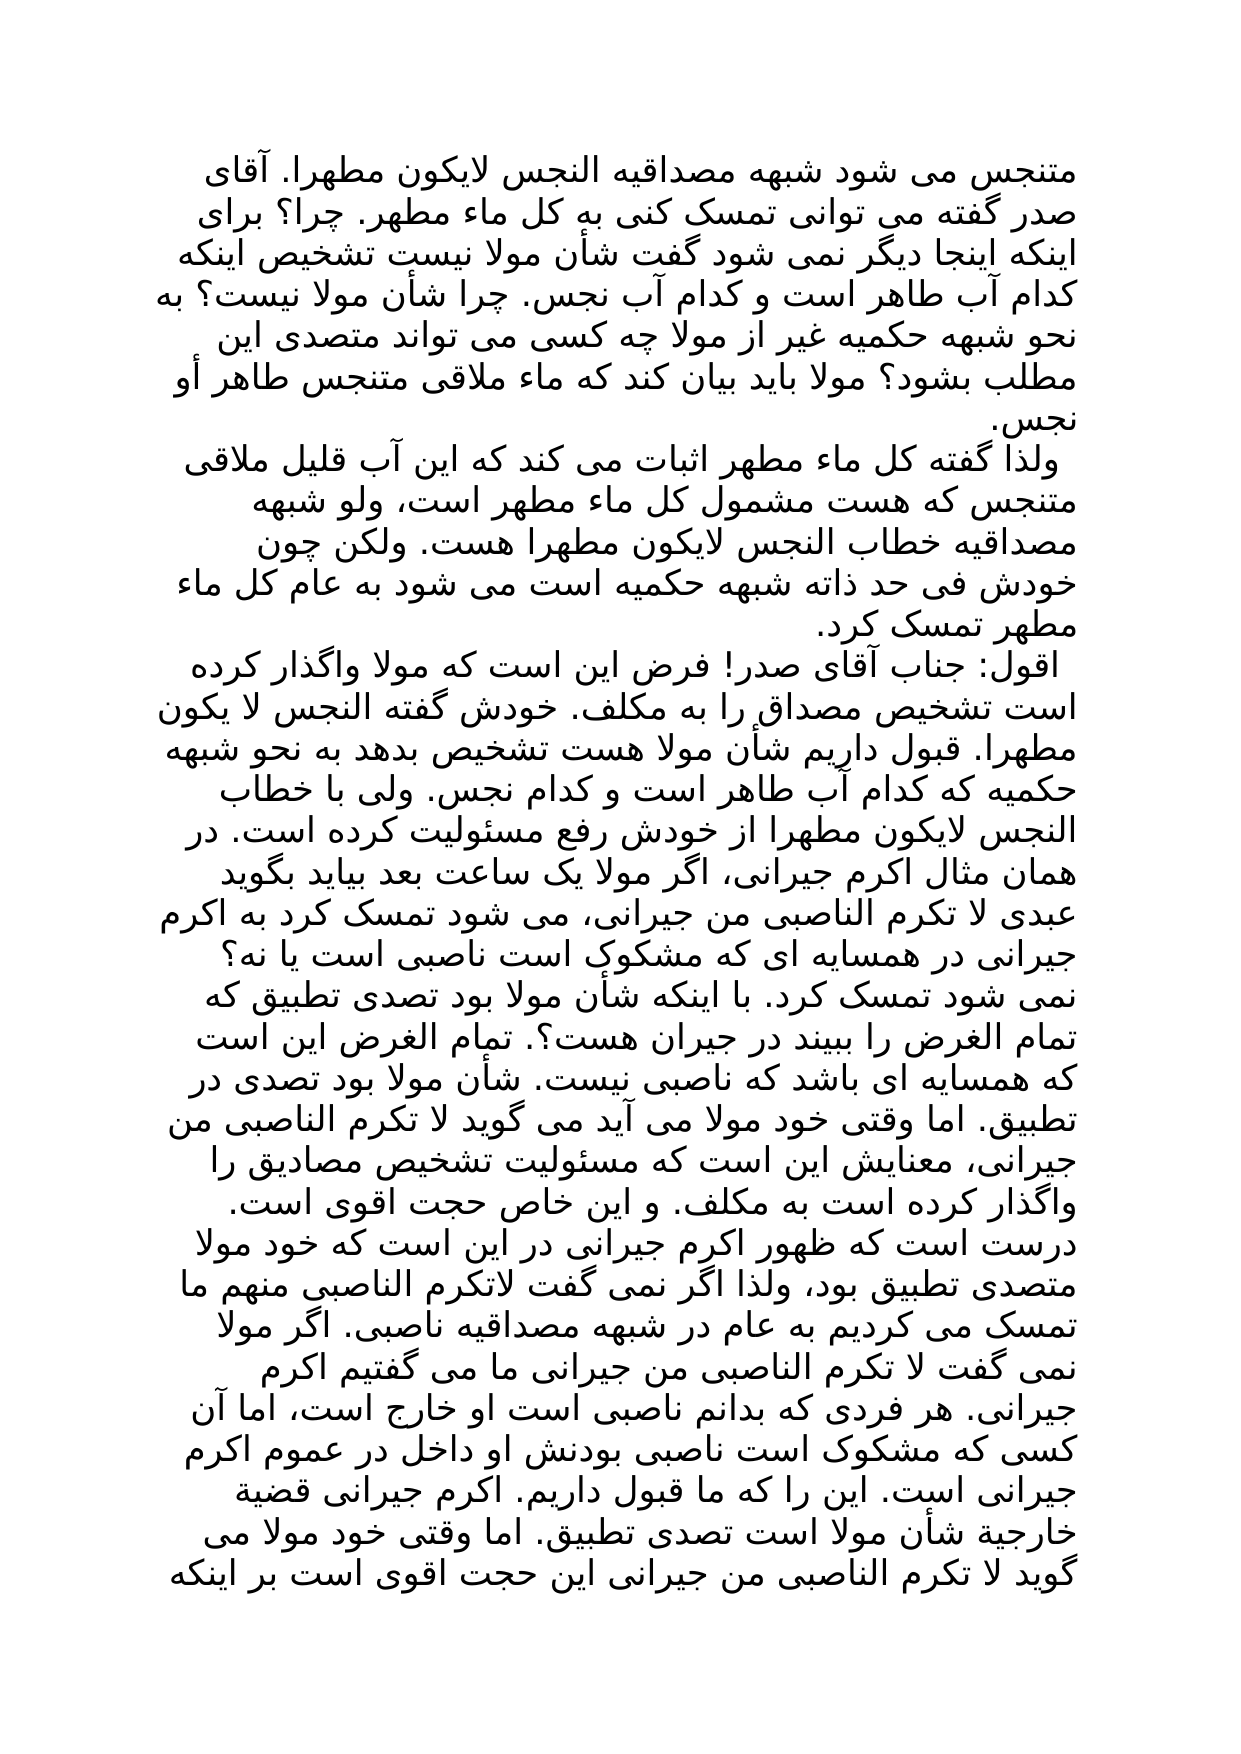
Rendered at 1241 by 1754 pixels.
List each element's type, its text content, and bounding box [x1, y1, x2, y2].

text ولذا گفته کل ماء مطهر اثبات می کند که این آب قلیل ملاقی متنجس که هست مشمول کل ماء مطهر است، ولو شبهه مصداقیه خطاب النجس لایکون مطهرا هست. ولکن چون خودش فی حد ذاته شبهه حکمیه است می شود به عام کل ماء مطهر تمسک کرد. [150, 439, 1078, 645]
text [150, 645, 1078, 1594]
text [150, 150, 1078, 439]
